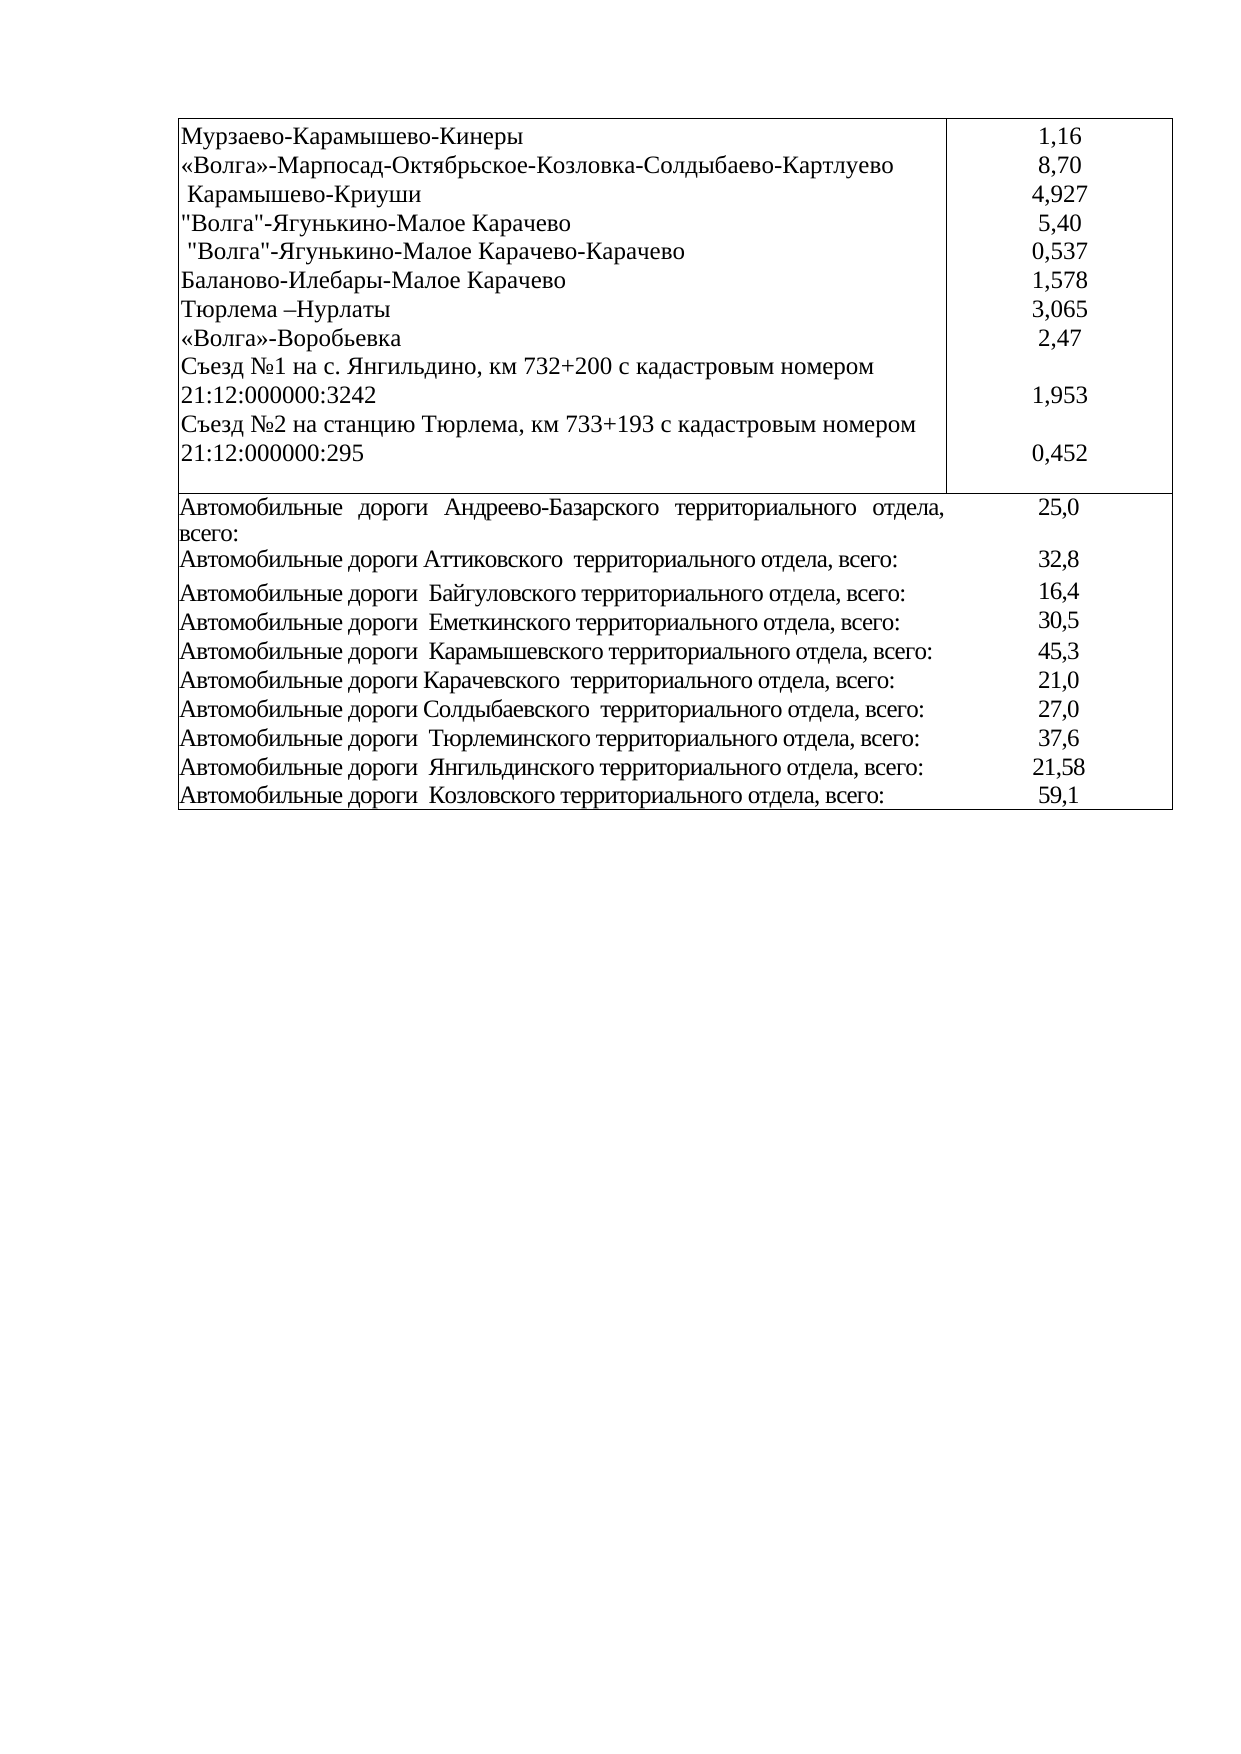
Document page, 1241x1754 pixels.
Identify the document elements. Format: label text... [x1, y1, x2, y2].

table_cell 21,0 [945, 666, 1172, 694]
table_cell Автомобильные дороги Солдыбаевского территориального отдела, всего: [179, 694, 945, 723]
table_cell Автомобильные дороги Карамышевского территориального отдела, всего: [179, 636, 945, 666]
table_cell 59,1 [945, 781, 1172, 809]
table_cell 30,5 [945, 607, 1172, 636]
table_cell 27,0 [945, 694, 1172, 723]
table_cell 45,3 [945, 636, 1172, 666]
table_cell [179, 119, 946, 493]
table_cell 37,6 [945, 723, 1172, 752]
table_cell 25,0 [945, 494, 1172, 547]
table_cell 21,58 [945, 752, 1172, 781]
table_cell Автомобильные дороги Байгуловского территориального отдела, всего: [179, 578, 945, 607]
table_cell Автомобильные дороги Янгильдинского территориального отдела, всего: [179, 752, 945, 781]
table_cell Автомобильные дороги Еметкинского территориального отдела, всего: [179, 607, 945, 636]
table_cell Автомобильные дороги Козловского территориального отдела, всего: [179, 781, 945, 809]
table_cell Автомобильные дороги Тюрлеминского территориального отдела, всего: [179, 723, 945, 752]
table_cell Автомобильные дороги Карачевского территориального отдела, всего: [179, 666, 945, 694]
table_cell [947, 119, 1172, 493]
table_cell 32,8 [945, 547, 1172, 578]
